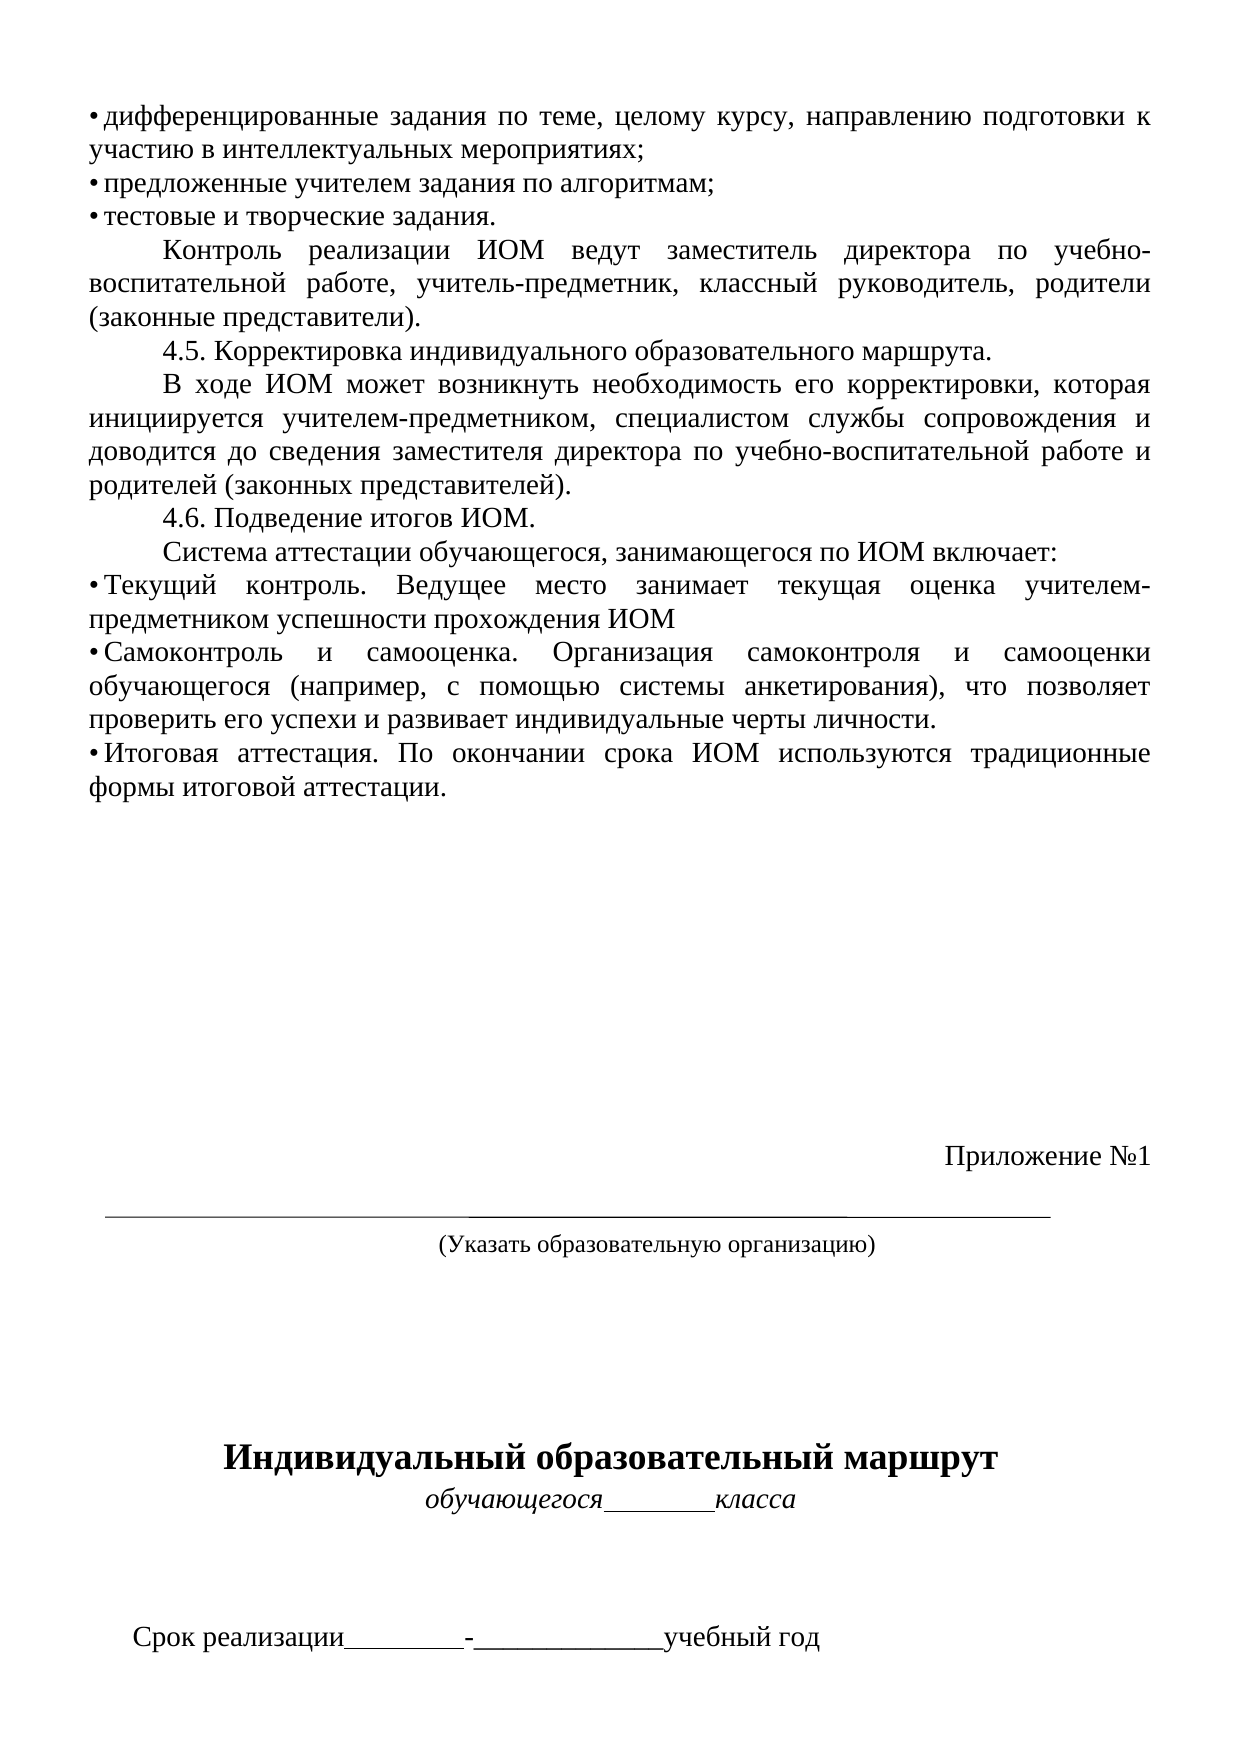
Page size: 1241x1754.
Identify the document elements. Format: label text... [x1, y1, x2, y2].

list Самоконтроль и самооценка. Организация самоконтроля и самооценки обучающегося (например, с помощью системы анкетирования), что позволяет проверить его успехи и развивает индивидуальные черты личности. [89, 634, 1152, 735]
text (Указать образовательную организацию) [89, 1229, 1152, 1257]
text обучающегося класса [89, 1482, 1135, 1515]
text Срок реализации -_____________учебный год [132, 1619, 1152, 1652]
text Приложение №1 [89, 1138, 1152, 1171]
text 4.6. Подведение итогов ИОМ. [89, 500, 1152, 534]
text Индивидуальный образовательный маршрут [89, 1434, 1132, 1477]
list Текущий контроль. Ведущее место занимает текущая оценка учителем-предметником успешности прохождения ИОМ [89, 567, 1152, 634]
text В ходе ИОМ может возникнуть необходимость его корректировки, которая инициируется учителем-предметником, специалистом службы сопровождения и доводится до сведения заместителя директора по учебно-воспитательной работе и родителей (законных представителей). [89, 366, 1152, 500]
text Система аттестации обучающегося, занимающегося по ИОМ включает: [89, 534, 1152, 567]
list тестовые и творческие задания. [89, 198, 1152, 232]
list предложенные учителем задания по алгоритмам; [89, 165, 1152, 198]
text Контроль реализации ИОМ ведут заместитель директора по учебно-воспитательной работе, учитель-предметник, классный руководитель, родители (законные представители). [89, 232, 1152, 333]
list Итоговая аттестация. По окончании срока ИОМ используются традиционные формы итоговой аттестации. [89, 735, 1152, 802]
text 4.5. Корректировка индивидуального образовательного маршрута. [89, 333, 1152, 366]
list дифференцированные задания по теме, целому курсу, направлению подготовки к участию в интеллектуальных мероприятиях; [89, 98, 1152, 165]
